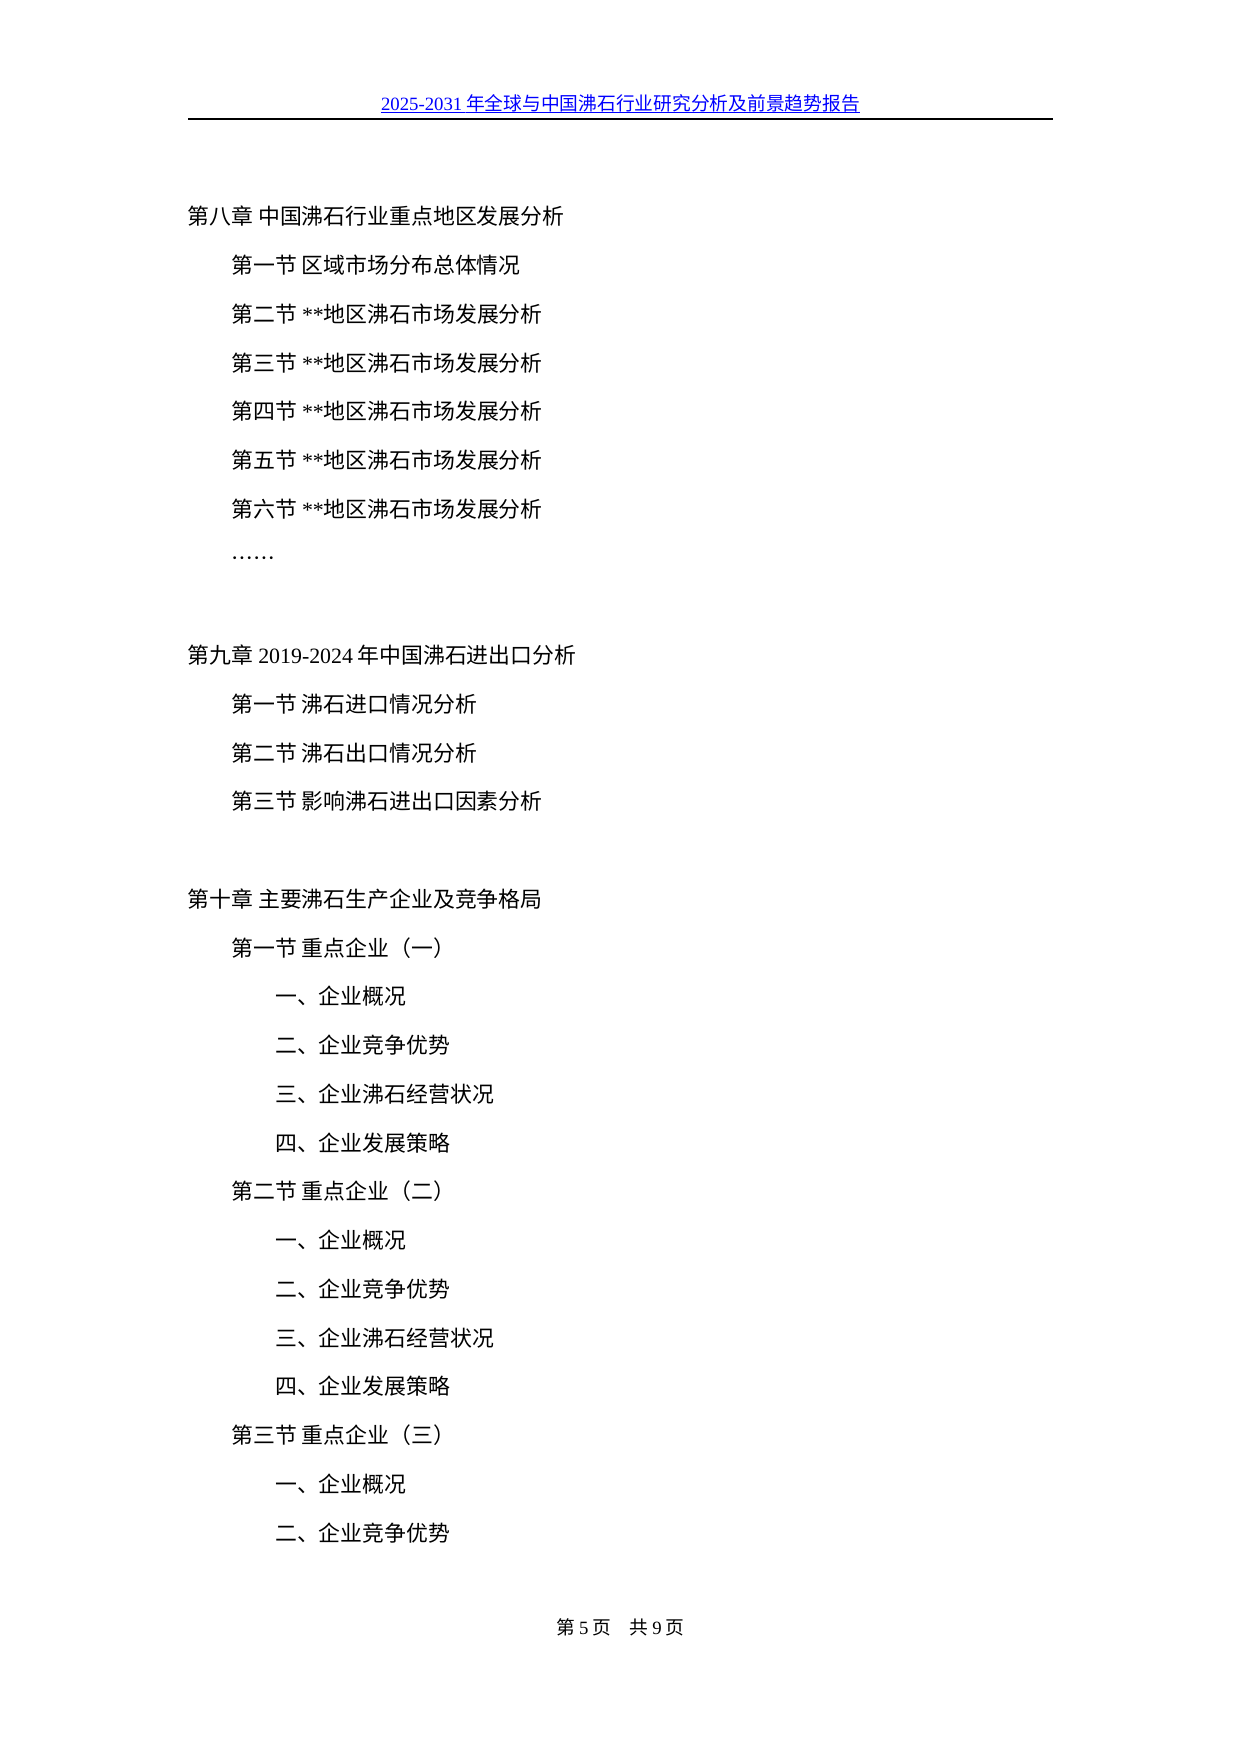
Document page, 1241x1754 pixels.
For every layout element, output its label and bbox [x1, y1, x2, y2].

text [187, 150, 1053, 1548]
